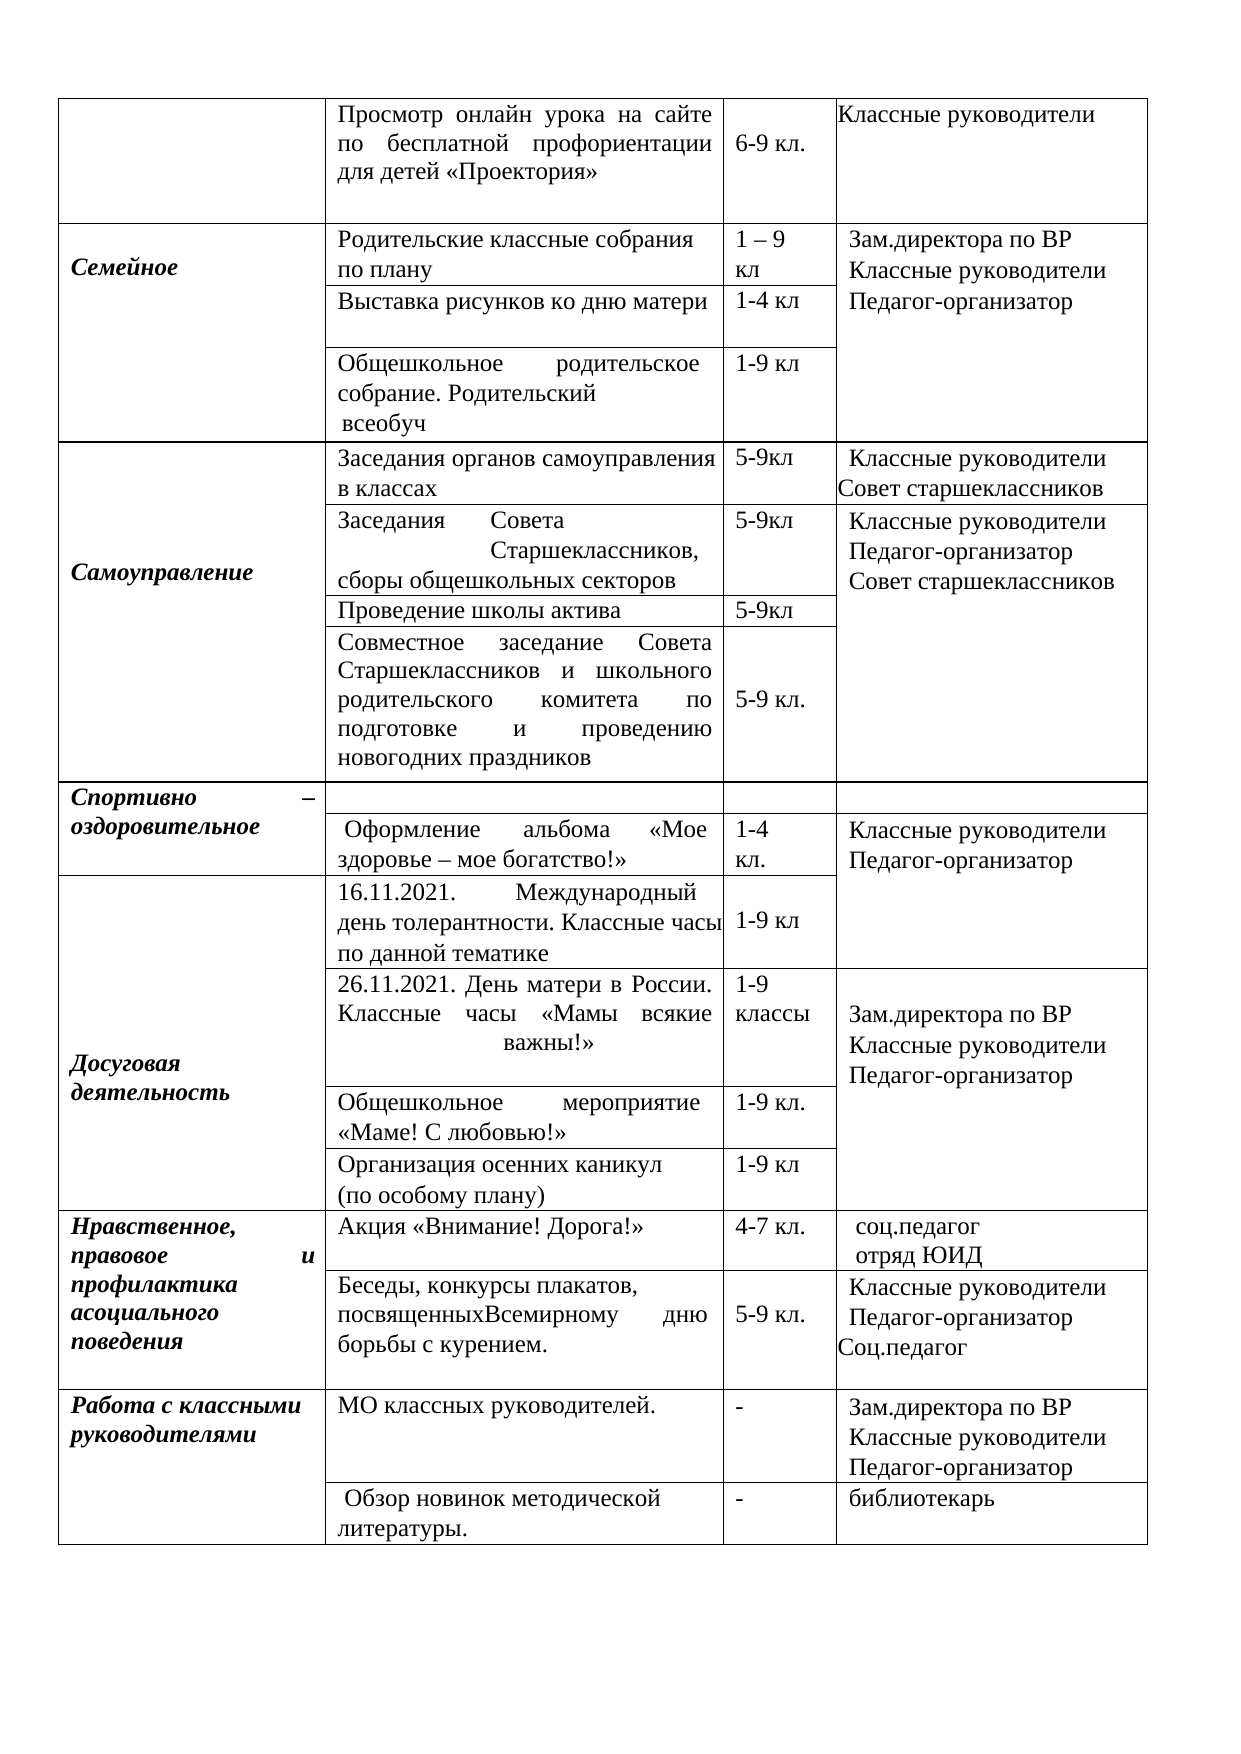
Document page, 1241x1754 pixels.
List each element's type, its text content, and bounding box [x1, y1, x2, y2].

table_cell Классные руководители [837, 99, 1147, 222]
table_cell Оформление альбома «Мое здоровье – мое богатство!» [326, 814, 723, 875]
table_cell МО классных руководителей. [326, 1390, 723, 1482]
table_cell [326, 783, 723, 813]
table_cell 1-9 кл [724, 1149, 836, 1210]
table_cell 5-9кл [724, 596, 836, 626]
table_cell Нравственное, правовое и профилактика асоциального поведения [59, 1211, 325, 1389]
table_cell - [724, 1390, 836, 1482]
table_cell Самоуправление [59, 443, 325, 781]
table_cell Организация осенних каникул (по особому плану) [326, 1149, 723, 1210]
table_cell Беседы, конкурсы плакатов, посвященныхВсемирному дню борьбы с курением. [326, 1271, 723, 1389]
table_cell Классные руководители Педагог-организатор [837, 814, 1147, 968]
table_cell библиотекарь [837, 1483, 1147, 1544]
table_cell Классные руководители Педагог-организатор Соц.педагог [837, 1271, 1147, 1389]
table_cell 1 – 9 кл [724, 224, 836, 284]
table_cell Классные руководители Педагог-организатор Совет старшеклассников [837, 505, 1147, 781]
table_cell Заседания органов самоуправления в классах [326, 443, 723, 503]
table_cell Зам.директора по ВР Классные руководители Педагог-организатор [837, 969, 1147, 1210]
table_cell 1-4 кл. [724, 814, 836, 875]
table_cell 1-9 классы [724, 969, 836, 1086]
table_cell Общешкольное мероприятие «Маме! С любовью!» [326, 1087, 723, 1148]
table_cell [724, 783, 836, 813]
table_cell 1-4 кл [724, 286, 836, 347]
table_cell 4-7 кл. [724, 1211, 836, 1269]
table_cell 5-9 кл. [724, 1271, 836, 1389]
table_cell Родительские классные собрания по плану [326, 224, 723, 284]
table_cell 5-9 кл. [724, 627, 836, 781]
table_cell Просмотр онлайн урока на сайте по бесплатной профориентации для детей «Проектория» [326, 99, 723, 222]
table_cell - [724, 1483, 836, 1544]
table_cell Акция «Внимание! Дорога!» [326, 1211, 723, 1269]
table_cell 1-9 кл. [724, 1087, 836, 1148]
table_cell 1-9 кл [724, 348, 836, 441]
table_cell 26.11.2021. День матери в России. Классные часы «Мамы всякие важны!» [326, 969, 723, 1086]
table_cell Обзор новинок методической литературы. [326, 1483, 723, 1544]
table_cell соц.педагог отряд ЮИД [837, 1211, 1147, 1269]
table_cell Работа с классными руководителями [59, 1390, 325, 1544]
table_cell Проведение школы актива [326, 596, 723, 626]
table_cell Семейное [59, 224, 325, 441]
table_cell 16.11.2021. Международный день толерантности. Классные часы по данной тематике [326, 876, 723, 968]
table_cell 5-9кл [724, 505, 836, 595]
table_cell 1-9 кл [724, 876, 836, 968]
table_cell Зам.директора по ВР Классные руководители Педагог-организатор [837, 1390, 1147, 1482]
table_cell Заседания Совета Старшеклассников, сборы общешкольных секторов [326, 505, 723, 595]
table_cell [837, 783, 1147, 813]
table_cell Досуговая деятельность [59, 876, 325, 1210]
table_cell Общешкольное родительское собрание. Родительский всеобуч [326, 348, 723, 441]
table_cell 5-9кл [724, 443, 836, 503]
table_cell Зам.директора по ВР Классные руководители Педагог-организатор [837, 224, 1147, 441]
table_cell Классные руководители Совет старшеклассников [837, 443, 1147, 503]
table_cell Выставка рисунков ко дню матери [326, 286, 723, 347]
table_cell 6-9 кл. [724, 99, 836, 222]
table_cell Совместное заседание Совета Старшеклассников и школьного родительского комитета по подготовке и проведению новогодних праздников [326, 627, 723, 781]
table_cell Спортивно – оздоровительное [59, 783, 325, 875]
